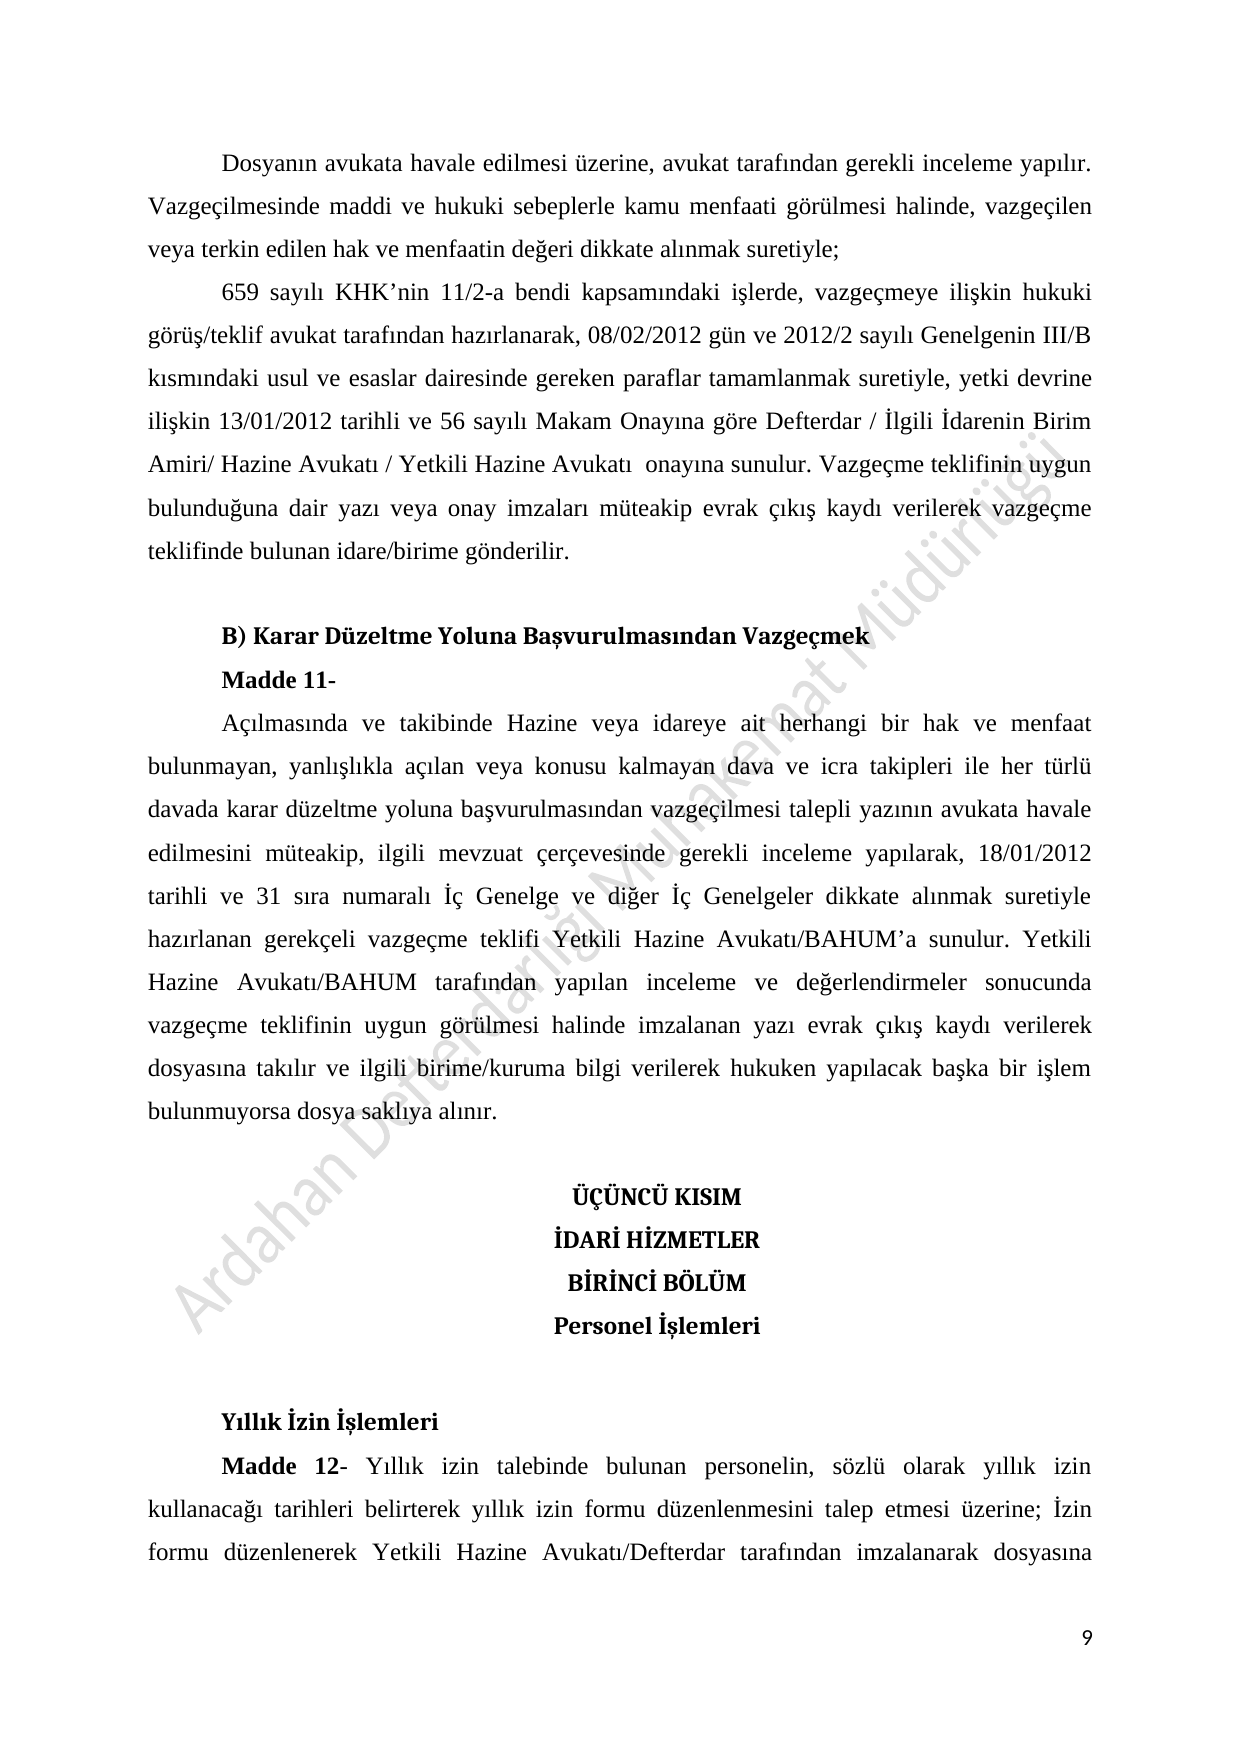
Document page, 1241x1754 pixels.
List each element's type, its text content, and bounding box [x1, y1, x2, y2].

subtitle Personel İşlemleri [221, 1312, 1093, 1341]
text Dosyanın avukata havale edilmesi üzerine, avukat tarafından gerekli inceleme yapılır. Vazgeçilmesinde maddi ve hukuki sebeplerle kamu menfaati görülmesi halinde, vazgeçilen veya terkin edilen hak ve menfaatin değeri dikkate alınmak suretiyle; [148, 148, 1093, 263]
subtitle İDARİ HİZMETLER [221, 1226, 1093, 1254]
subtitle Yıllık İzin İşlemleri [221, 1408, 1093, 1437]
subtitle ÜÇÜNCÜ KISIM [221, 1183, 1093, 1211]
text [148, 1451, 1093, 1566]
subtitle B) Karar Düzeltme Yoluna Başvurulmasından Vazgeçmek [221, 622, 1093, 651]
subtitle BİRİNCİ BÖLÜM [221, 1269, 1093, 1298]
text Açılmasında ve takibinde Hazine veya idareye ait herhangi bir hak ve menfaat bulunmayan, yanlışlıkla açılan veya konusu kalmayan dava ve icra takipleri ile her türlü davada karar düzeltme yoluna başvurulmasından vazgeçilmesi talepli yazının avukata havale edilmesini müteakip, ilgili mevzuat çerçevesinde gerekli inceleme yapılarak, 18/01/2012 tarihli ve 31 sıra numaralı İç Genelge ve diğer İç Genelgeler dikkate alınmak suretiyle hazırlanan gerekçeli vazgeçme teklifi Yetkili Hazine Avukatı/BAHUM’a sunulur. Yetkili Hazine Avukatı/BAHUM tarafından yapılan inceleme ve değerlendirmeler sonucunda vazgeçme teklifinin uygun görülmesi halinde imzalanan yazı evrak çıkış kaydı verilerek dosyasına takılır ve ilgili birime/kuruma bilgi verilerek hukuken yapılacak başka bir işlem bulunmuyorsa dosya saklıya alınır. [148, 708, 1093, 1125]
text Madde 11- [148, 665, 1093, 694]
text 659 sayılı KHK’nin 11/2-a bendi kapsamındaki işlerde, vazgeçmeye ilişkin hukuki görüş/teklif avukat tarafından hazırlanarak, 08/02/2012 gün ve 2012/2 sayılı Genelgenin III/B kısmındaki usul ve esaslar dairesinde gereken paraflar tamamlanmak suretiyle, yetki devrine ilişkin 13/01/2012 tarihli ve 56 sayılı Makam Onayına göre Defterdar / İlgili İdarenin Birim Amiri/ Hazine Avukatı / Yetkili Hazine Avukatı onayına sunulur. Vazgeçme teklifinin uygun bulunduğuna dair yazı veya onay imzaları müteakip evrak çıkış kaydı verilerek vazgeçme teklifinde bulunan idare/birime gönderilir. [148, 277, 1093, 564]
